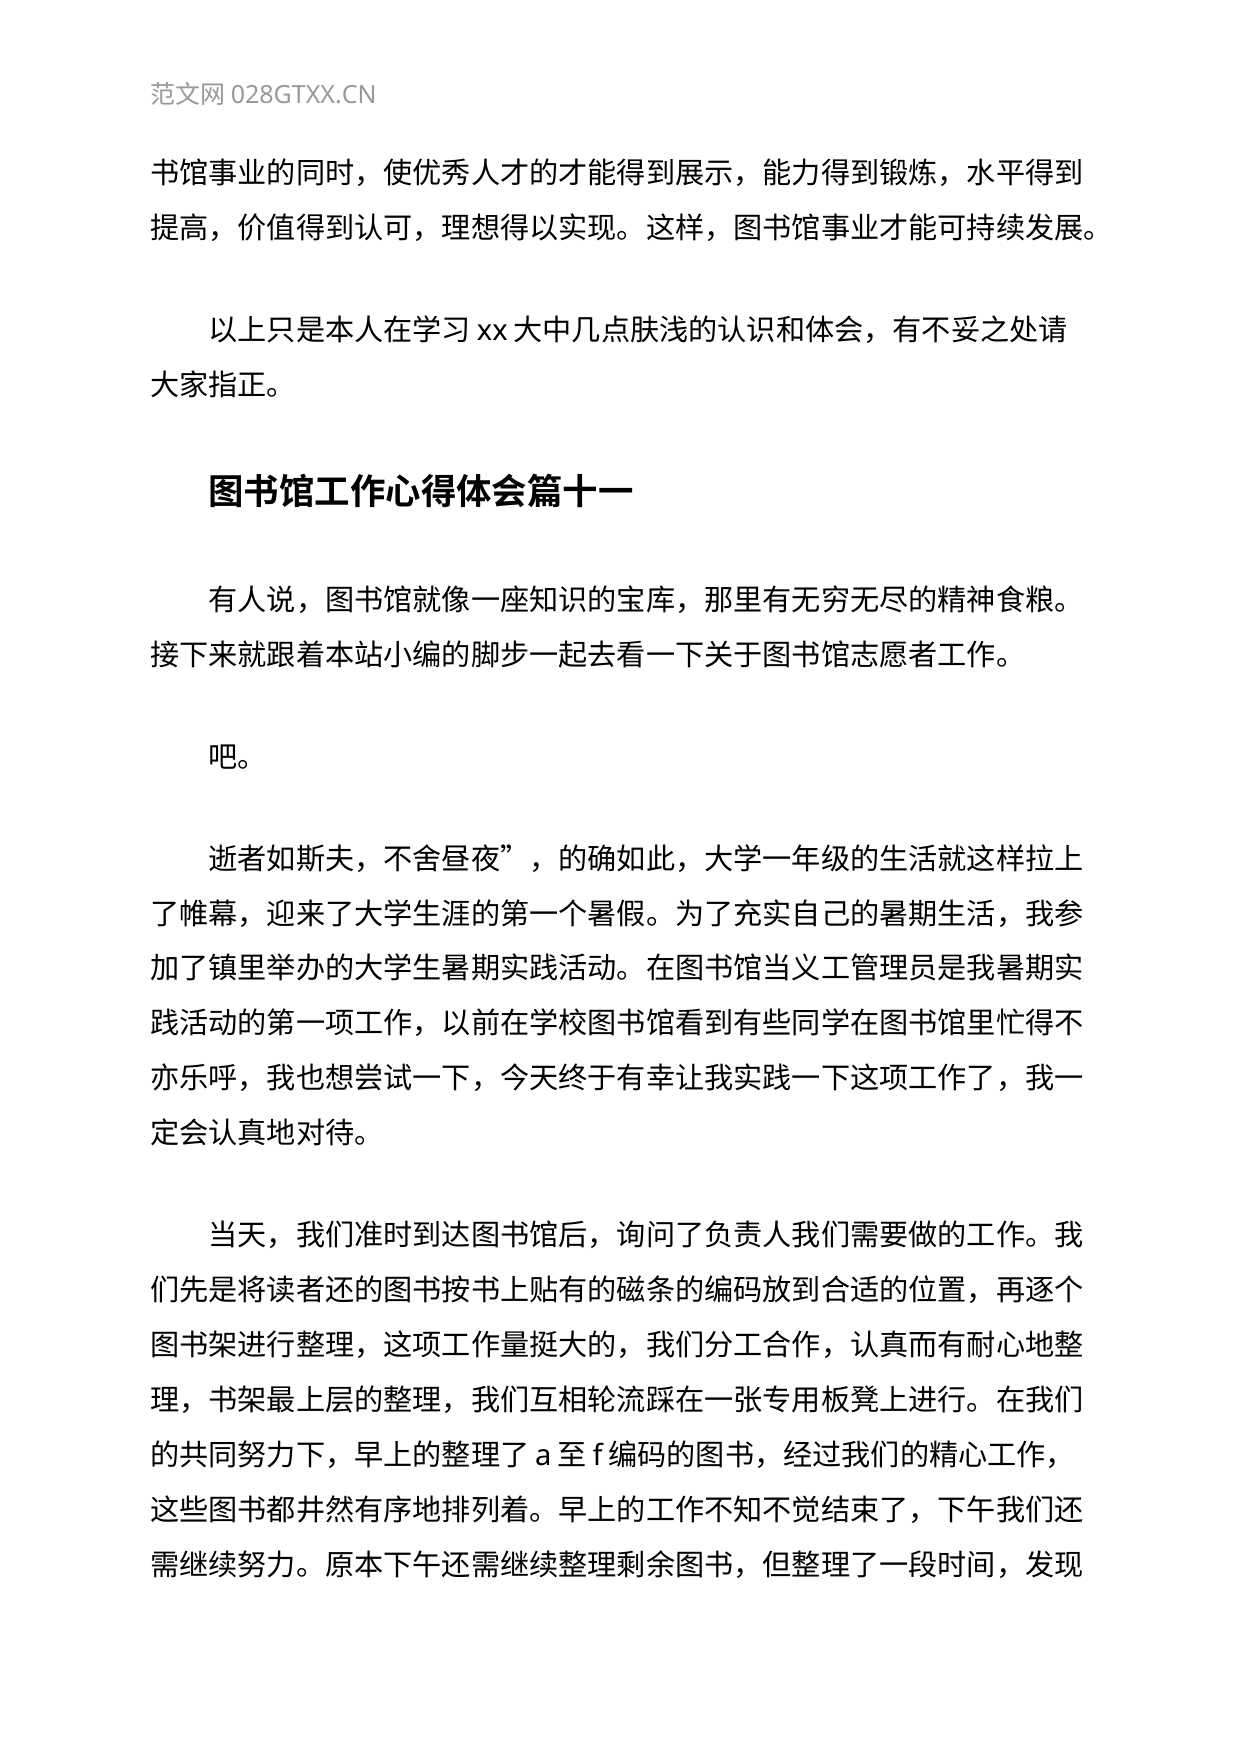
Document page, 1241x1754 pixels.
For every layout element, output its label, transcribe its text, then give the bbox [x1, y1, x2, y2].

text 吧。 [150, 733, 1090, 776]
text 逝者如斯夫，不舍昼夜”，的确如此，大学一年级的生活就这样拉上了帷幕，迎来了大学生涯的第一个暑假。为了充实自己的暑期生活，我参加了镇里举办的大学生暑期实践活动。在图书馆当义工管理员是我暑期实践活动的第一项工作，以前在学校图书馆看到有些同学在图书馆里忙得不亦乐呼，我也想尝试一下，今天终于有幸让我实践一下这项工作了，我一定会认真地对待。 [150, 835, 1090, 1152]
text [150, 1212, 1090, 1583]
text 有人说，图书馆就像一座知识的宝库，那里有无穷无尽的精神食粮。接下来就跟着本站小编的脚步一起去看一下关于图书馆志愿者工作。 [150, 577, 1090, 674]
text 以上只是本人在学习xx大中几点肤浅的认识和体会，有不妥之处请大家指正。 [150, 307, 1090, 404]
text 图书馆工作心得体会篇十一 [150, 463, 1090, 515]
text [150, 150, 1090, 247]
